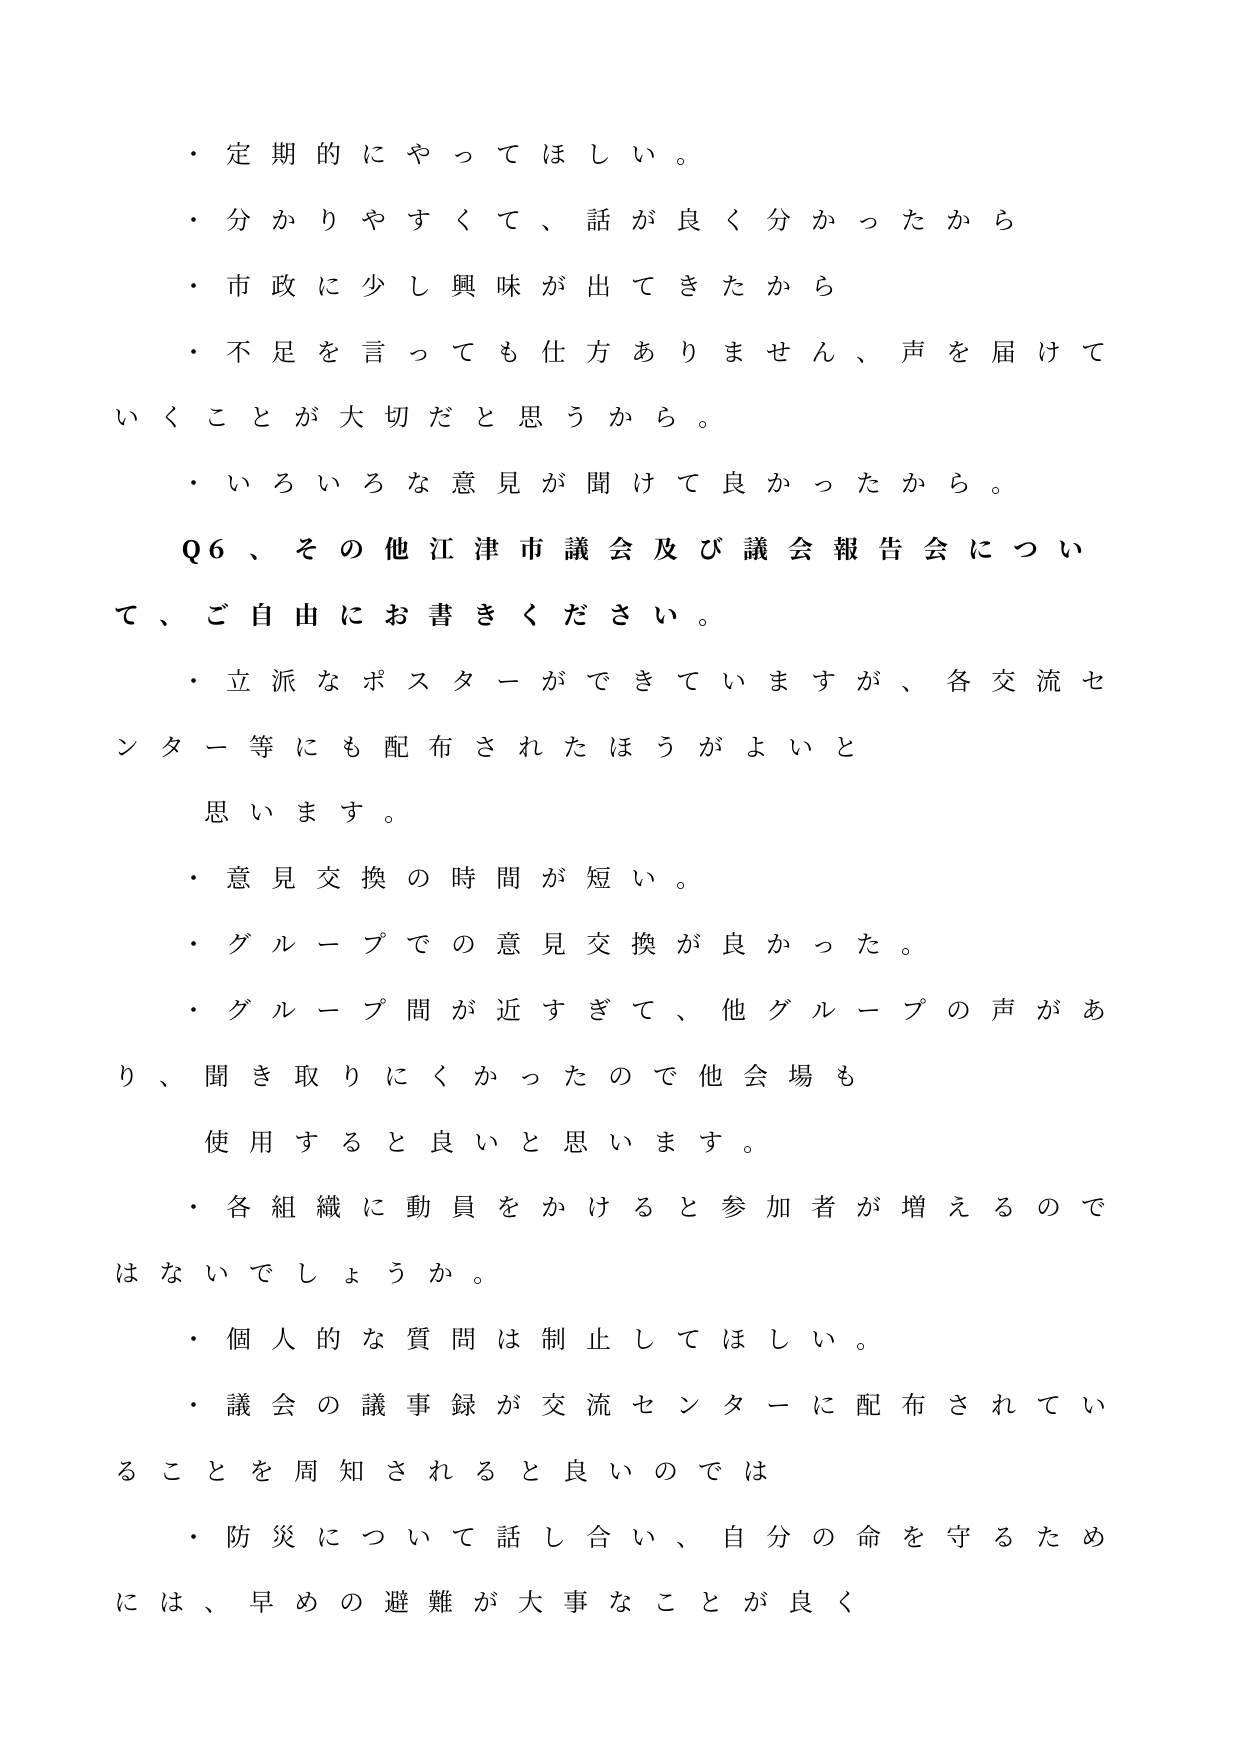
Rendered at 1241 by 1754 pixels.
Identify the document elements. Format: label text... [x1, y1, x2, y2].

text ・意見交換の時間が短い。 [114, 844, 1126, 910]
text ・分かりやすくて、話が良く分かったから [114, 186, 1126, 252]
text Q６、その他江津市議会及び議会報告会について、ご自由にお書きください。 [114, 515, 1126, 647]
text ・市政に少し興味が出てきたから [114, 252, 1126, 317]
text ・各組織に動員をかけると参加者が増えるのではないでしょうか。 [114, 1173, 1126, 1305]
text ・立派なポスターができていますが、各交流センター等にも配布されたほうがよいと [114, 647, 1126, 778]
text ・グループ間が近すぎて、他グループの声があり、聞き取りにくかったので他会場も [114, 976, 1126, 1107]
text ・防災について話し合い、自分の命を守るためには、早めの避難が大事なことが良く [114, 1502, 1126, 1634]
text ・定期的にやってほしい。 [114, 120, 1126, 186]
text 使用すると良いと思います。 [159, 1107, 1126, 1173]
text ・個人的な質問は制止してほしい。 [114, 1305, 1126, 1371]
text ・いろいろな意見が聞けて良かったから。 [114, 449, 1126, 515]
text 思います。 [114, 778, 1126, 844]
text ・グループでの意見交換が良かった。 [114, 910, 1126, 976]
text ・議会の議事録が交流センターに配布されていることを周知されると良いのでは [114, 1371, 1126, 1502]
text ・不足を言っても仕方ありません、声を届けていくことが大切だと思うから。 [114, 317, 1126, 449]
